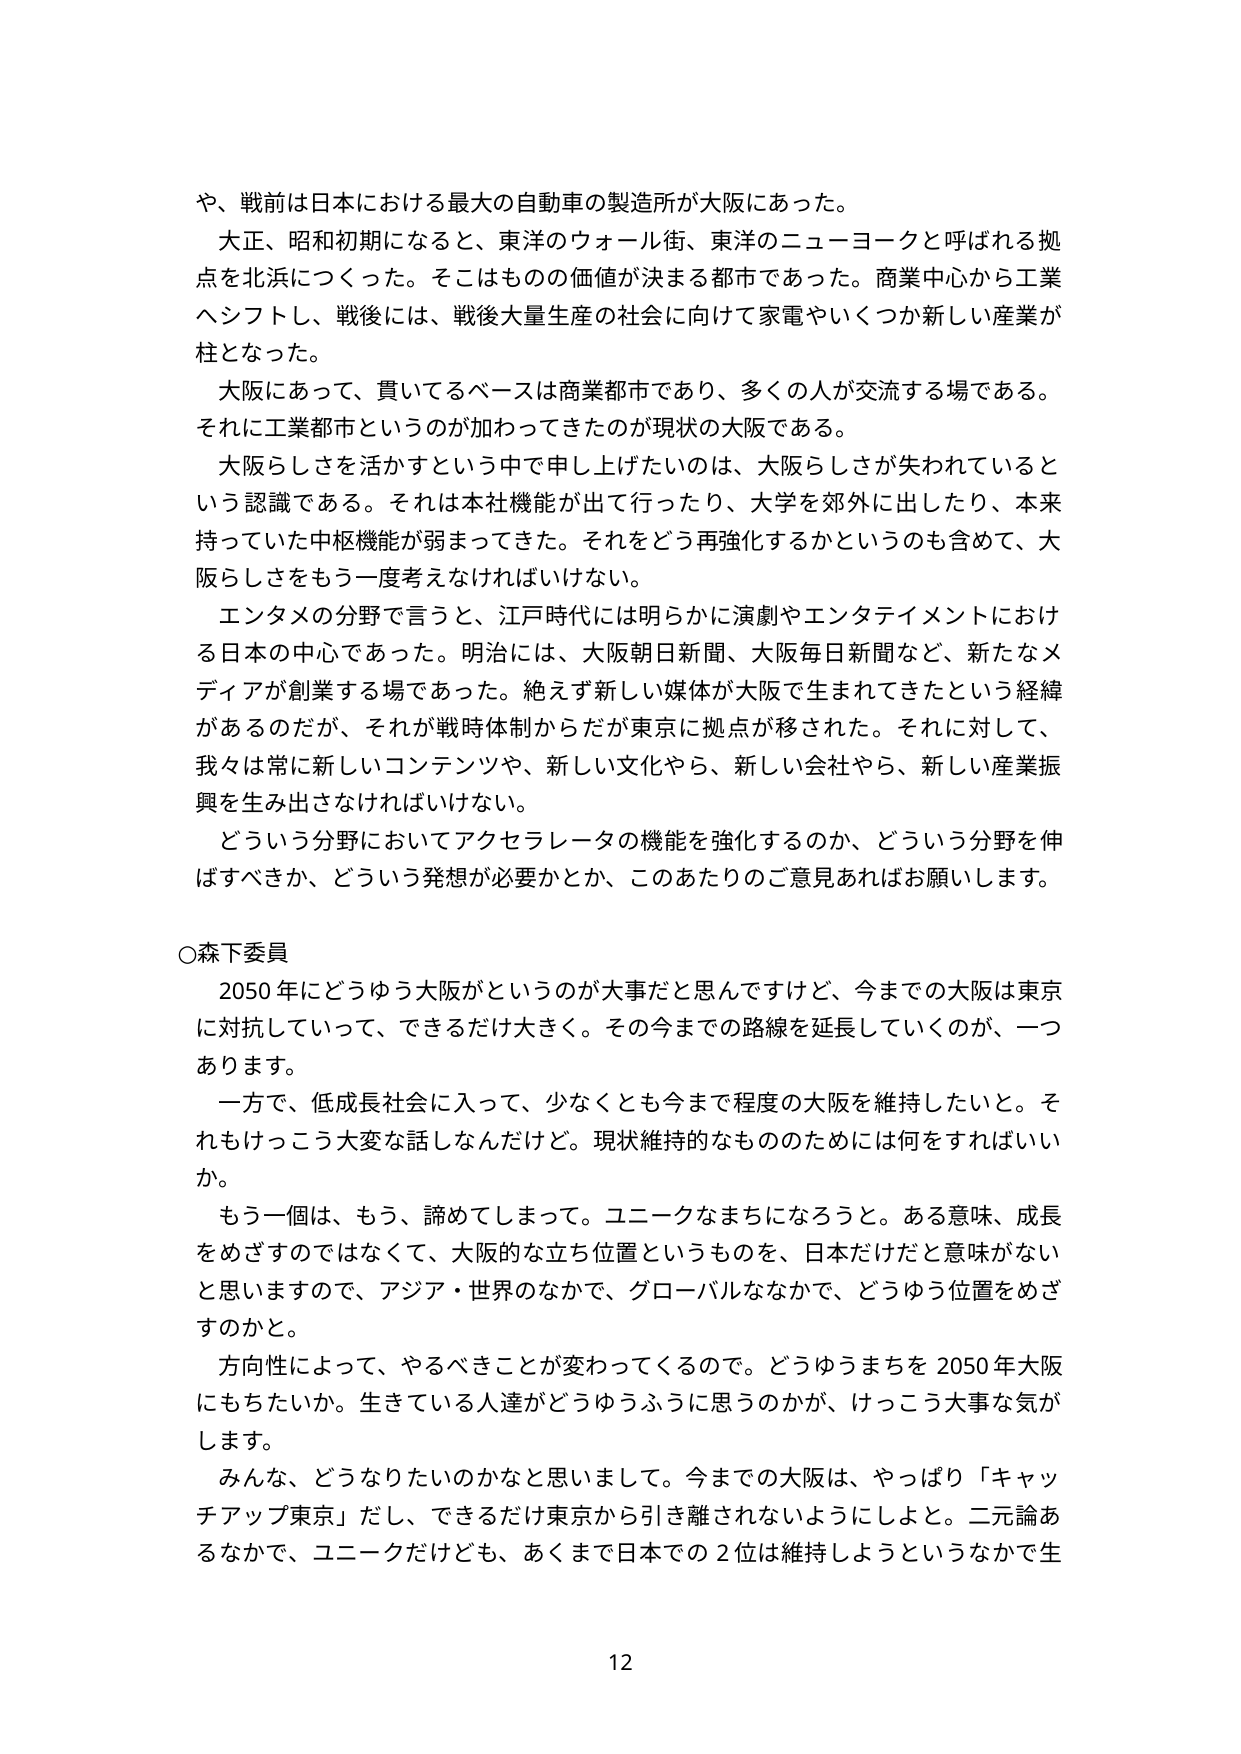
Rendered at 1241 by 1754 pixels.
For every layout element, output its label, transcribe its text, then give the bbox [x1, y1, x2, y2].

text 方向性によって、やるべきことが変わってくるので。どうゆうまちを2050年大阪にもちたいか。生きている人達がどうゆうふうに思うのかが、けっこう大事な気がします。 [196, 1346, 1063, 1458]
text 大阪にあって、貫いてるベースは商業都市であり、多くの人が交流する場である。それに工業都市というのが加わってきたのが現状の大阪である。 [196, 371, 1063, 446]
text エンタメの分野で言うと、江戸時代には明らかに演劇やエンタテイメントにおける日本の中心であった。明治には、大阪朝日新聞、大阪毎日新聞など、新たなメディアが創業する場であった。絶えず新しい媒体が大阪で生まれてきたという経緯があるのだが、それが戦時体制からだが東京に拠点が移された。それに対して、我々は常に新しいコンテンツや、新しい文化やら、新しい会社やら、新しい産業振興を生み出さなければいけない。 [196, 596, 1063, 821]
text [196, 183, 1063, 221]
text 2050年にどうゆう大阪がというのが大事だと思んですけど、今までの大阪は東京に対抗していって、できるだけ大きく。その今までの路線を延長していくのが、一つあります。 [196, 971, 1063, 1083]
text どういう分野においてアクセラレータの機能を強化するのか、どういう分野を伸ばすべきか、どういう発想が必要かとか、このあたりのご意見あればお願いします。 [196, 821, 1063, 896]
text 大阪らしさを活かすという中で申し上げたいのは、大阪らしさが失われているという認識である。それは本社機能が出て行ったり、大学を郊外に出したり、本来持っていた中枢機能が弱まってきた。それをどう再強化するかというのも含めて、大阪らしさをもう一度考えなければいけない。 [196, 446, 1063, 596]
text ○森下委員 [177, 933, 1063, 971]
text もう一個は、もう、諦めてしまって。ユニークなまちになろうと。ある意味、成長をめざすのではなくて、大阪的な立ち位置というものを、日本だけだと意味がないと思いますので、アジア・世界のなかで、グローバルななかで、どうゆう位置をめざすのかと。 [196, 1196, 1063, 1346]
text 大正、昭和初期になると、東洋のウォール街、東洋のニューヨークと呼ばれる拠点を北浜につくった。そこはものの価値が決まる都市であった。商業中心から工業へシフトし、戦後には、戦後大量生産の社会に向けて家電やいくつか新しい産業が柱となった。 [196, 221, 1063, 371]
text 一方で、低成長社会に入って、少なくとも今まで程度の大阪を維持したいと。それもけっこう大変な話しなんだけど。現状維持的なもののためには何をすればいいか。 [196, 1083, 1063, 1196]
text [196, 1458, 1063, 1571]
